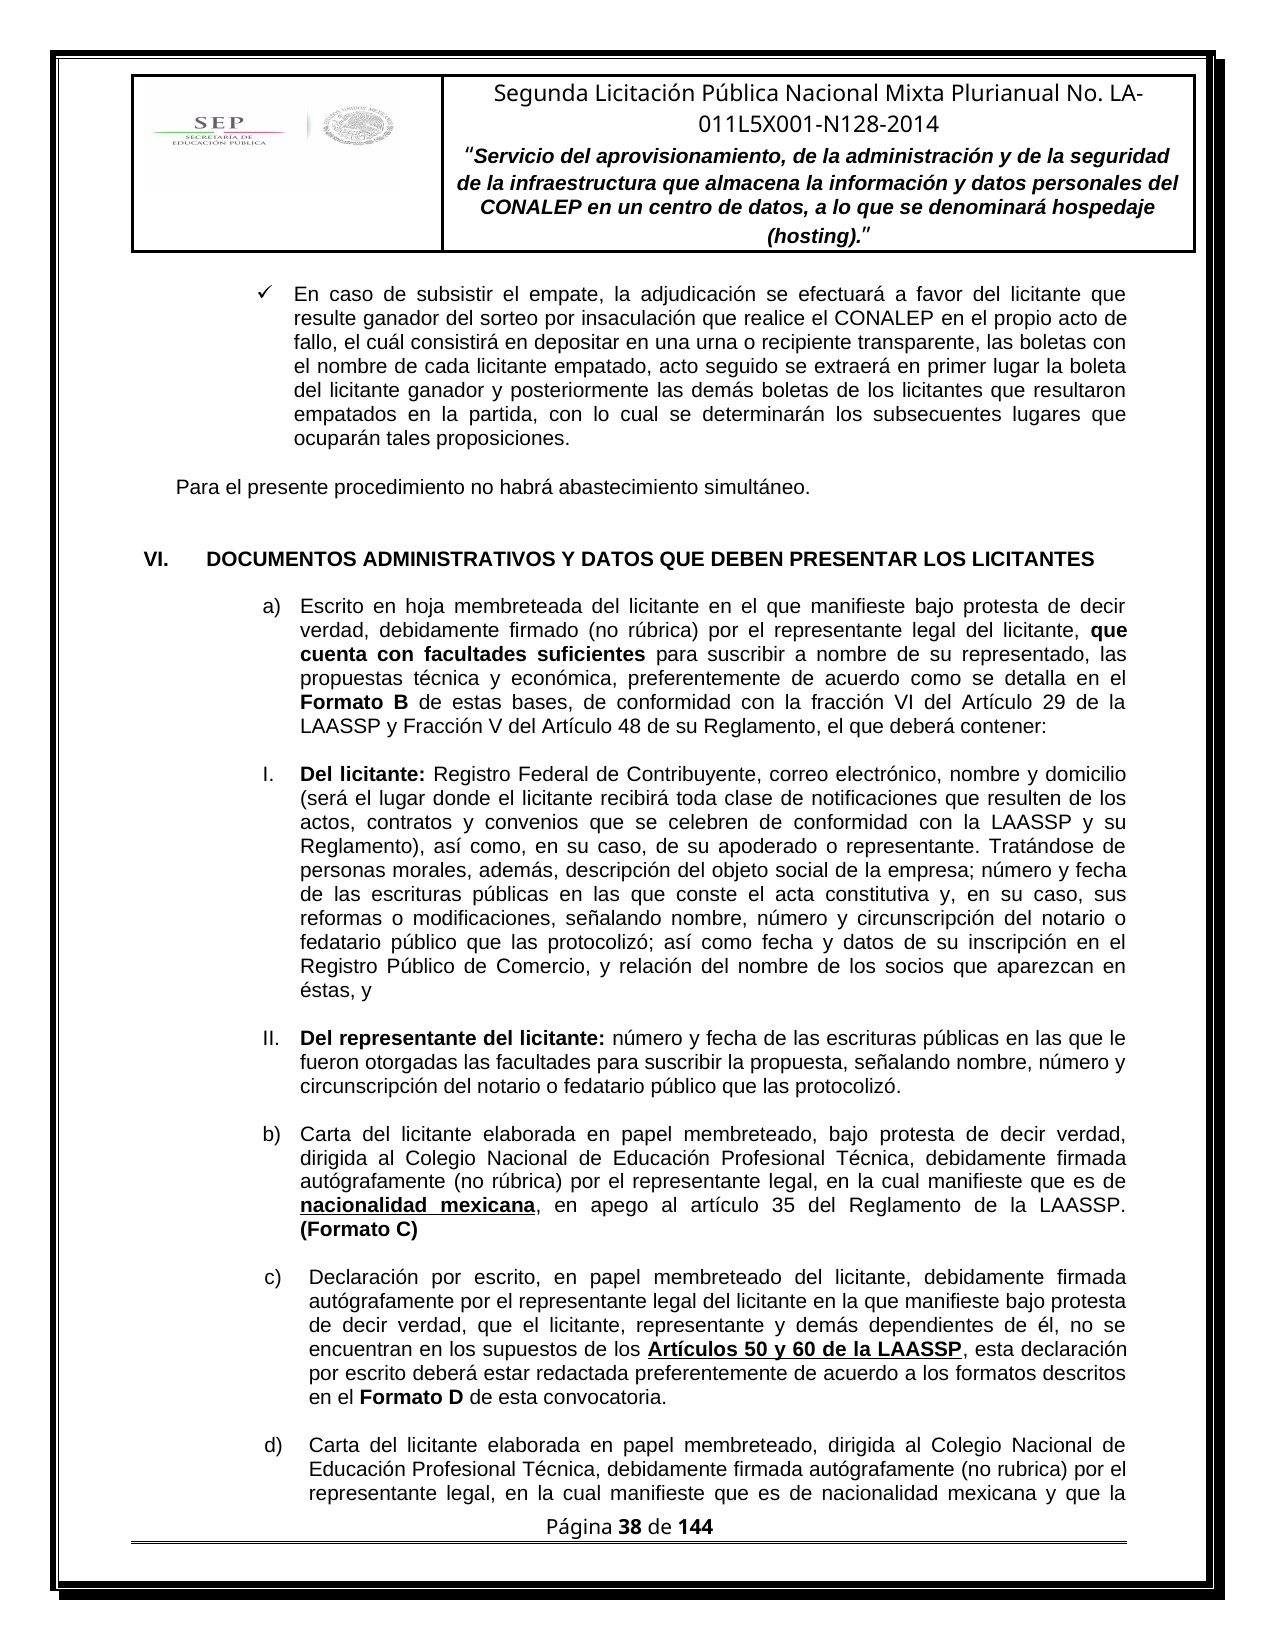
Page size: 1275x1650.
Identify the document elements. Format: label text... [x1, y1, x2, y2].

list Del licitante: Registro Federal de Contribuyente, correo electrónico, nombre y domicilio (será el lugar donde el licitante recibirá toda clase de notificaciones que resulten de los actos, contratos y convenios que se celebren de conformidad con la LAASSP y su Reglamento), así como, en su caso, de su apoderado o representante. Tratándose de personas morales, además, descripción del objeto social de la empresa; número y fecha de las escrituras públicas en las que conste el acta constitutiva y, en su caso, sus reformas o modificaciones, señalando nombre, número y circunscripción del notario o fedatario público que las protocolizó; así como fecha y datos de su inscripción en el Registro Público de Comercio, y relación del nombre de los socios que aparezcan en éstas, y [262, 762, 1127, 1002]
list Declaración por escrito, en papel membreteado del licitante, debidamente firmada autógrafamente por el representante legal del licitante en la que manifieste bajo protesta de decir verdad, que el licitante, representante y demás dependientes de él, no se encuentran en los supuestos de los Artículos 50 y 60 de la LAASSP, esta declaración por escrito deberá estar redactada preferentemente de acuerdo a los formatos descritos en el Formato D de esta convocatoria. [264, 1265, 1127, 1409]
picture [143, 78, 400, 187]
text Para el presente procedimiento no habrá abastecimiento simultáneo. [176, 473, 1127, 498]
list Carta del licitante elaborada en papel membreteado, bajo protesta de decir verdad, dirigida al Colegio Nacional de Educación Profesional Técnica, debidamente firmada autógrafamente (no rúbrica) por el representante legal, en la cual manifieste que es de nacionalidad mexicana, en apego al artículo 35 del Reglamento de la LAASSP. (Formato C) [262, 1121, 1127, 1241]
list En caso de subsistir el empate, la adjudicación se efectuará a favor del licitante que resulte ganador del sorteo por insaculación que realice el CONALEP en el propio acto de fallo, el cuál consistirá en depositar en una urna o recipiente transparente, las boletas con el nombre de cada licitante empatado, acto seguido se extraerá en primer lugar la boleta del licitante ganador y posteriormente las demás boletas de los licitantes que resultaron empatados en la partida, con lo cual se determinarán los subsecuentes lugares que ocuparán tales proposiciones. [256, 282, 1127, 449]
list Del representante del licitante: número y fecha de las escrituras públicas en las que le fueron otorgadas las facultades para suscribir la propuesta, señalando nombre, número y circunscripción del notario o fedatario público que las protocolizó. [262, 1026, 1127, 1097]
list DOCUMENTOS ADMINISTRATIVOS Y DATOS QUE DEBEN PRESENTAR LOS LICITANTES [169, 546, 1127, 570]
list Escrito en hoja membreteada del licitante en el que manifieste bajo protesta de decir verdad, debidamente firmado (no rúbrica) por el representante legal del licitante, que cuenta con facultades suficientes para suscribir a nombre de su representado, las propuestas técnica y económica, preferentemente de acuerdo como se detalla en el Formato B de estas bases, de conformidad con la fracción VI del Artículo 29 de la LAASSP y Fracción V del Artículo 48 de su Reglamento, el que deberá contener: [262, 594, 1127, 738]
